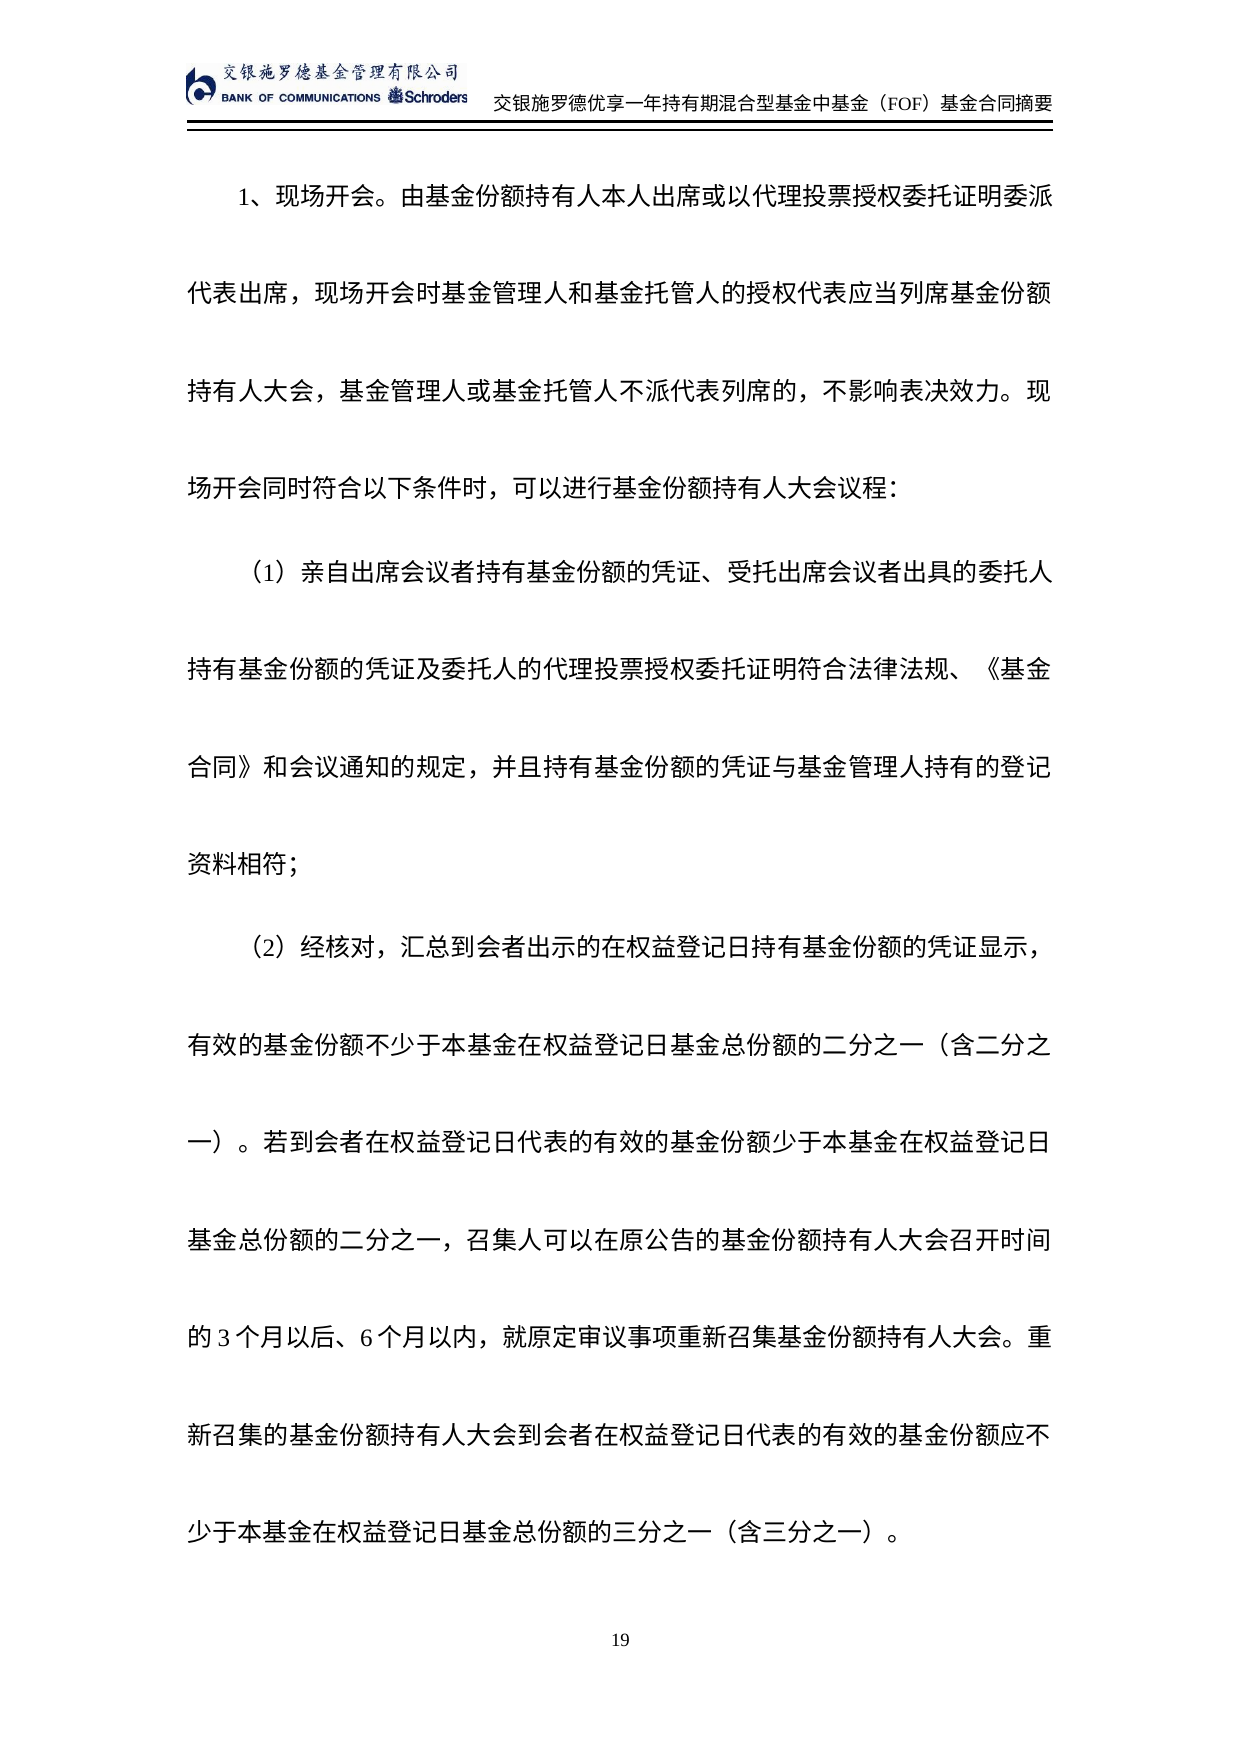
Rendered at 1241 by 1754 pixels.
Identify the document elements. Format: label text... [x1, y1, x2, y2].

text （2）经核对，汇总到会者出示的在权益登记日持有基金份额的凭证显示，有效的基金份额不少于本基金在权益登记日基金总份额的二分之一（含二分之一）。若到会者在权益登记日代表的有效的基金份额少于本基金在权益登记日基金总份额的二分之一，召集人可以在原公告的基金份额持有人大会召开时间的3个月以后、6个月以内，就原定审议事项重新召集基金份额持有人大会。重新召集的基金份额持有人大会到会者在权益登记日代表的有效的基金份额应不少于本基金在权益登记日基金总份额的三分之一（含三分之一）。 [187, 913, 1053, 1563]
picture [186, 63, 468, 105]
text 1、现场开会。由基金份额持有人本人出席或以代理投票授权委托证明委派代表出席，现场开会时基金管理人和基金托管人的授权代表应当列席基金份额持有人大会，基金管理人或基金托管人不派代表列席的，不影响表决效力。现场开会同时符合以下条件时，可以进行基金份额持有人大会议程： [187, 162, 1053, 519]
text （1）亲自出席会议者持有基金份额的凭证、受托出席会议者出具的委托人持有基金份额的凭证及委托人的代理投票授权委托证明符合法律法规、《基金合同》和会议通知的规定，并且持有基金份额的凭证与基金管理人持有的登记资料相符； [187, 538, 1053, 895]
